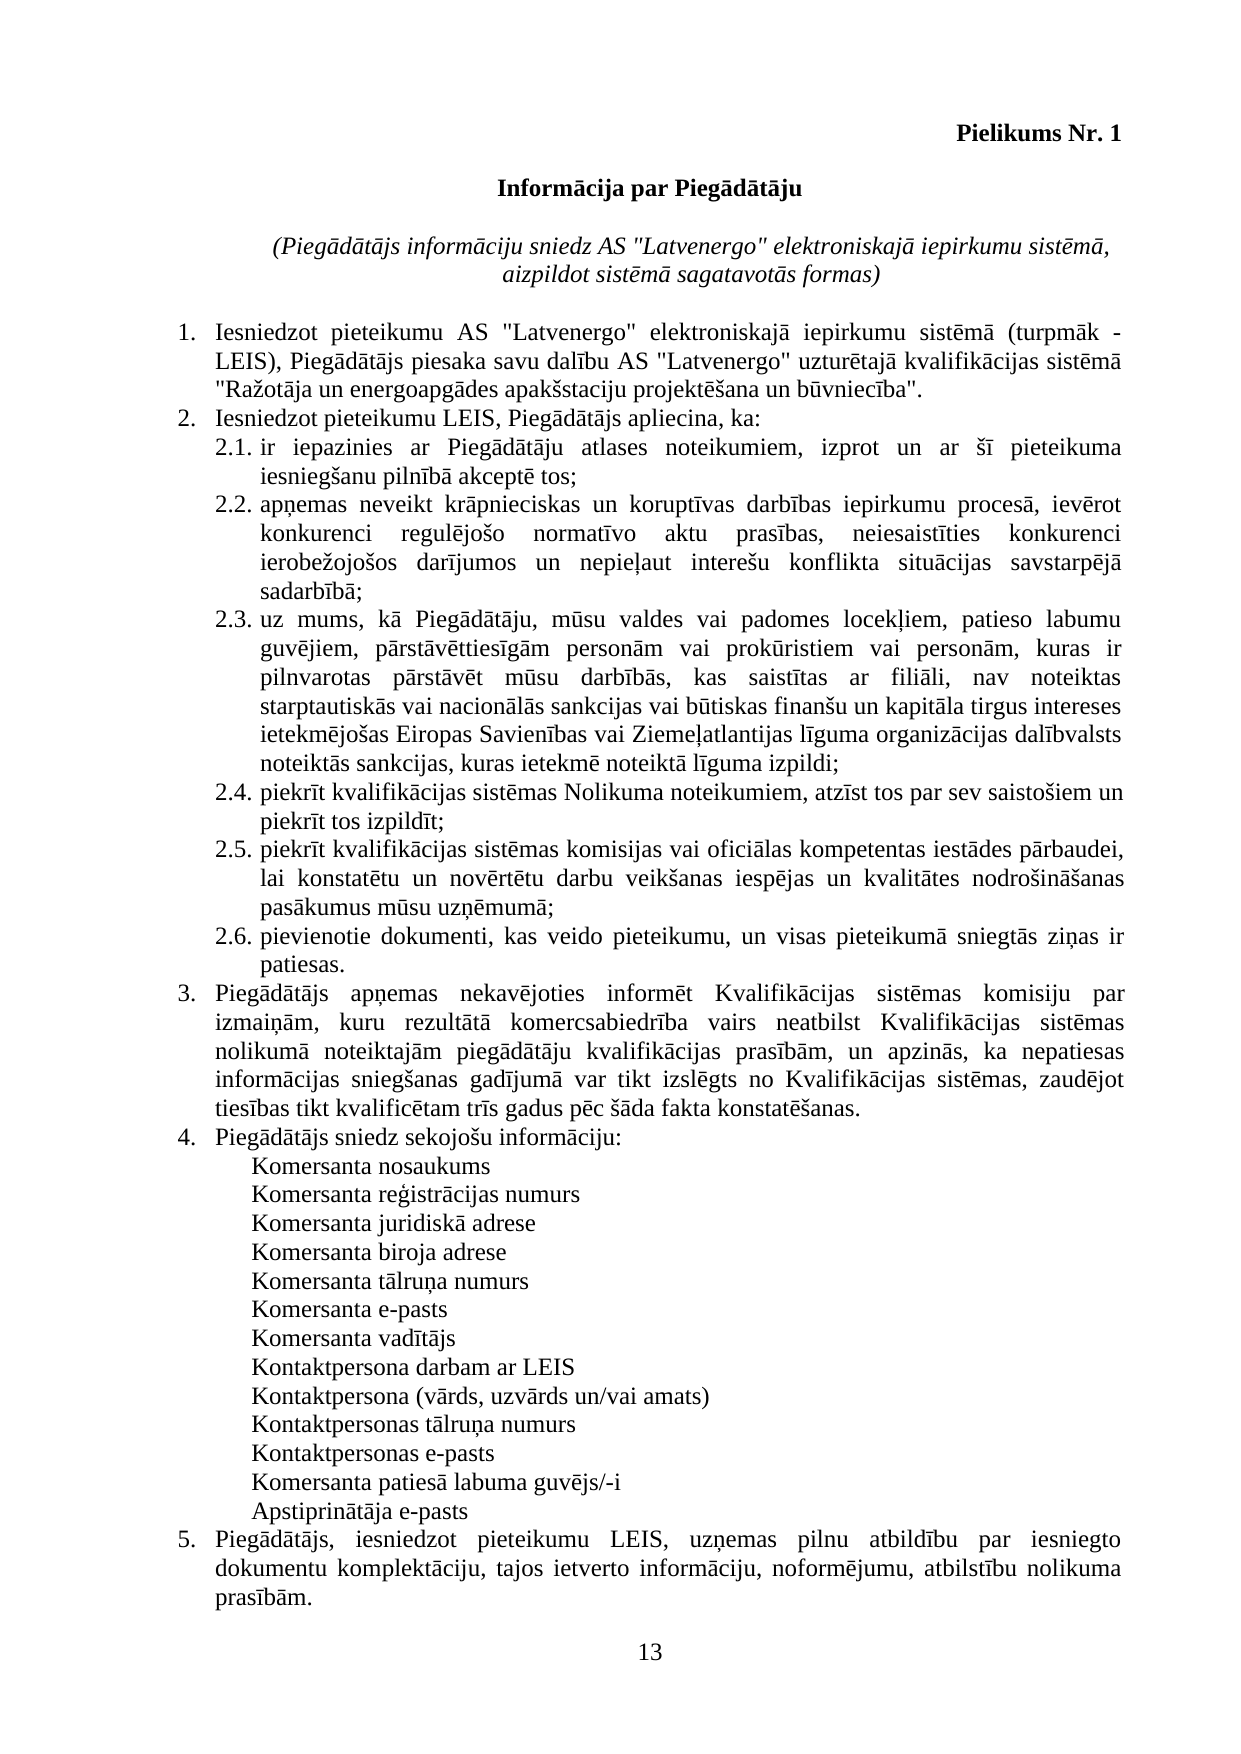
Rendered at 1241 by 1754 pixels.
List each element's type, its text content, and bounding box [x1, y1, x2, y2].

text Komersanta e-pasts [251, 1294, 1122, 1323]
text Komersanta nosaukums [251, 1151, 1122, 1179]
text Kontaktpersona (vārds, uzvārds un/vai amats) [251, 1381, 1122, 1409]
list uz mums, kā Piegādātāju, mūsu valdes vai padomes locekļiem, patieso labumu guvējiem, pārstāvēttiesīgām personām vai prokūristiem vai personām, kuras ir pilnvarotas pārstāvēt mūsu darbībās, kas saistītas ar filiāli, nav noteiktas starptautiskās vai nacionālās sankcijas vai būtiskas finanšu un kapitāla tirgus intereses ietekmējošas Eiropas Savienības vai Ziemeļatlantijas līguma organizācijas dalībvalsts noteiktās sankcijas, kuras ietekmē noteiktā līguma izpildi; [215, 604, 1122, 777]
text Komersanta tālruņa numurs [251, 1266, 1122, 1294]
list piekrīt kvalifikācijas sistēmas Nolikuma noteikumiem, atzīst tos par sev saistošiem un piekrīt tos izpildīt; [215, 777, 1125, 834]
text Informācija par Piegādātāju [177, 173, 1122, 202]
text Komersanta reģistrācijas numurs [251, 1179, 1122, 1208]
text Kontaktpersonas tālruņa numurs [251, 1409, 1122, 1438]
text Komersanta patiesā labuma guvējs/-i [177, 1467, 1122, 1496]
text Komersanta biroja adrese [251, 1237, 1122, 1266]
subtitle Pielikums Nr. 1 [177, 118, 1122, 147]
list Piegādātājs, iesniedzot pieteikumu LEIS, uzņemas pilnu atbildību par iesniegto dokumentu komplektāciju, tajos ietverto informāciju, noformējumu, atbilstību nolikuma prasībām. [177, 1524, 1122, 1611]
list pievienotie dokumenti, kas veido pieteikumu, un visas pieteikumā sniegtās ziņas ir patiesas. [215, 921, 1125, 978]
list piekrīt kvalifikācijas sistēmas komisijas vai oficiālas kompetentas iestādes pārbaudei, lai konstatētu un novērtētu darbu veikšanas iespējas un kvalitātes nodrošināšanas pasākumus mūsu uzņēmumā; [215, 834, 1125, 921]
text Apstiprinātāja e-pasts [177, 1496, 1122, 1524]
list Iesniedzot pieteikumu LEIS, Piegādātājs apliecina, ka: [177, 403, 1122, 432]
list apņemas neveikt krāpnieciskas un koruptīvas darbības iepirkumu procesā, ievērot konkurenci regulējošo normatīvo aktu prasības, neiesaistīties konkurenci ierobežojošos darījumos un nepieļaut interešu konflikta situācijas savstarpējā sadarbībā; [215, 489, 1122, 604]
text Kontaktpersonas e-pasts [251, 1438, 1122, 1467]
text (Piegādātājs informāciju sniedz AS "Latvenergo" elektroniskajā iepirkumu sistēmā, aizpildot sistēmā sagatavotās formas) [260, 231, 1125, 288]
text Komersanta vadītājs [251, 1323, 1122, 1352]
list Iesniedzot pieteikumu AS "Latvenergo" elektroniskajā iepirkumu sistēmā (turpmāk - LEIS), Piegādātājs piesaka savu dalību AS "Latvenergo" uzturētajā kvalifikācijas sistēmā "Ražotāja un energoapgādes apakšstaciju projektēšana un būvniecība". [177, 317, 1122, 403]
text Kontaktpersona darbam ar LEIS [251, 1352, 1122, 1381]
list ir iepazinies ar Piegādātāju atlases noteikumiem, izprot un ar šī pieteikuma iesniegšanu pilnībā akceptē tos; [215, 432, 1122, 489]
list Piegādātājs sniedz sekojošu informāciju: [177, 1122, 1125, 1151]
text Komersanta juridiskā adrese [251, 1208, 1122, 1237]
list Piegādātājs apņemas nekavējoties informēt Kvalifikācijas sistēmas komisiju par izmaiņām, kuru rezultātā komercsabiedrība vairs neatbilst Kvalifikācijas sistēmas nolikumā noteiktajām piegādātāju kvalifikācijas prasībām, un apzinās, ka nepatiesas informācijas sniegšanas gadījumā var tikt izslēgts no Kvalifikācijas sistēmas, zaudējot tiesības tikt kvalificētam trīs gadus pēc šāda fakta konstatēšanas. [177, 978, 1125, 1122]
